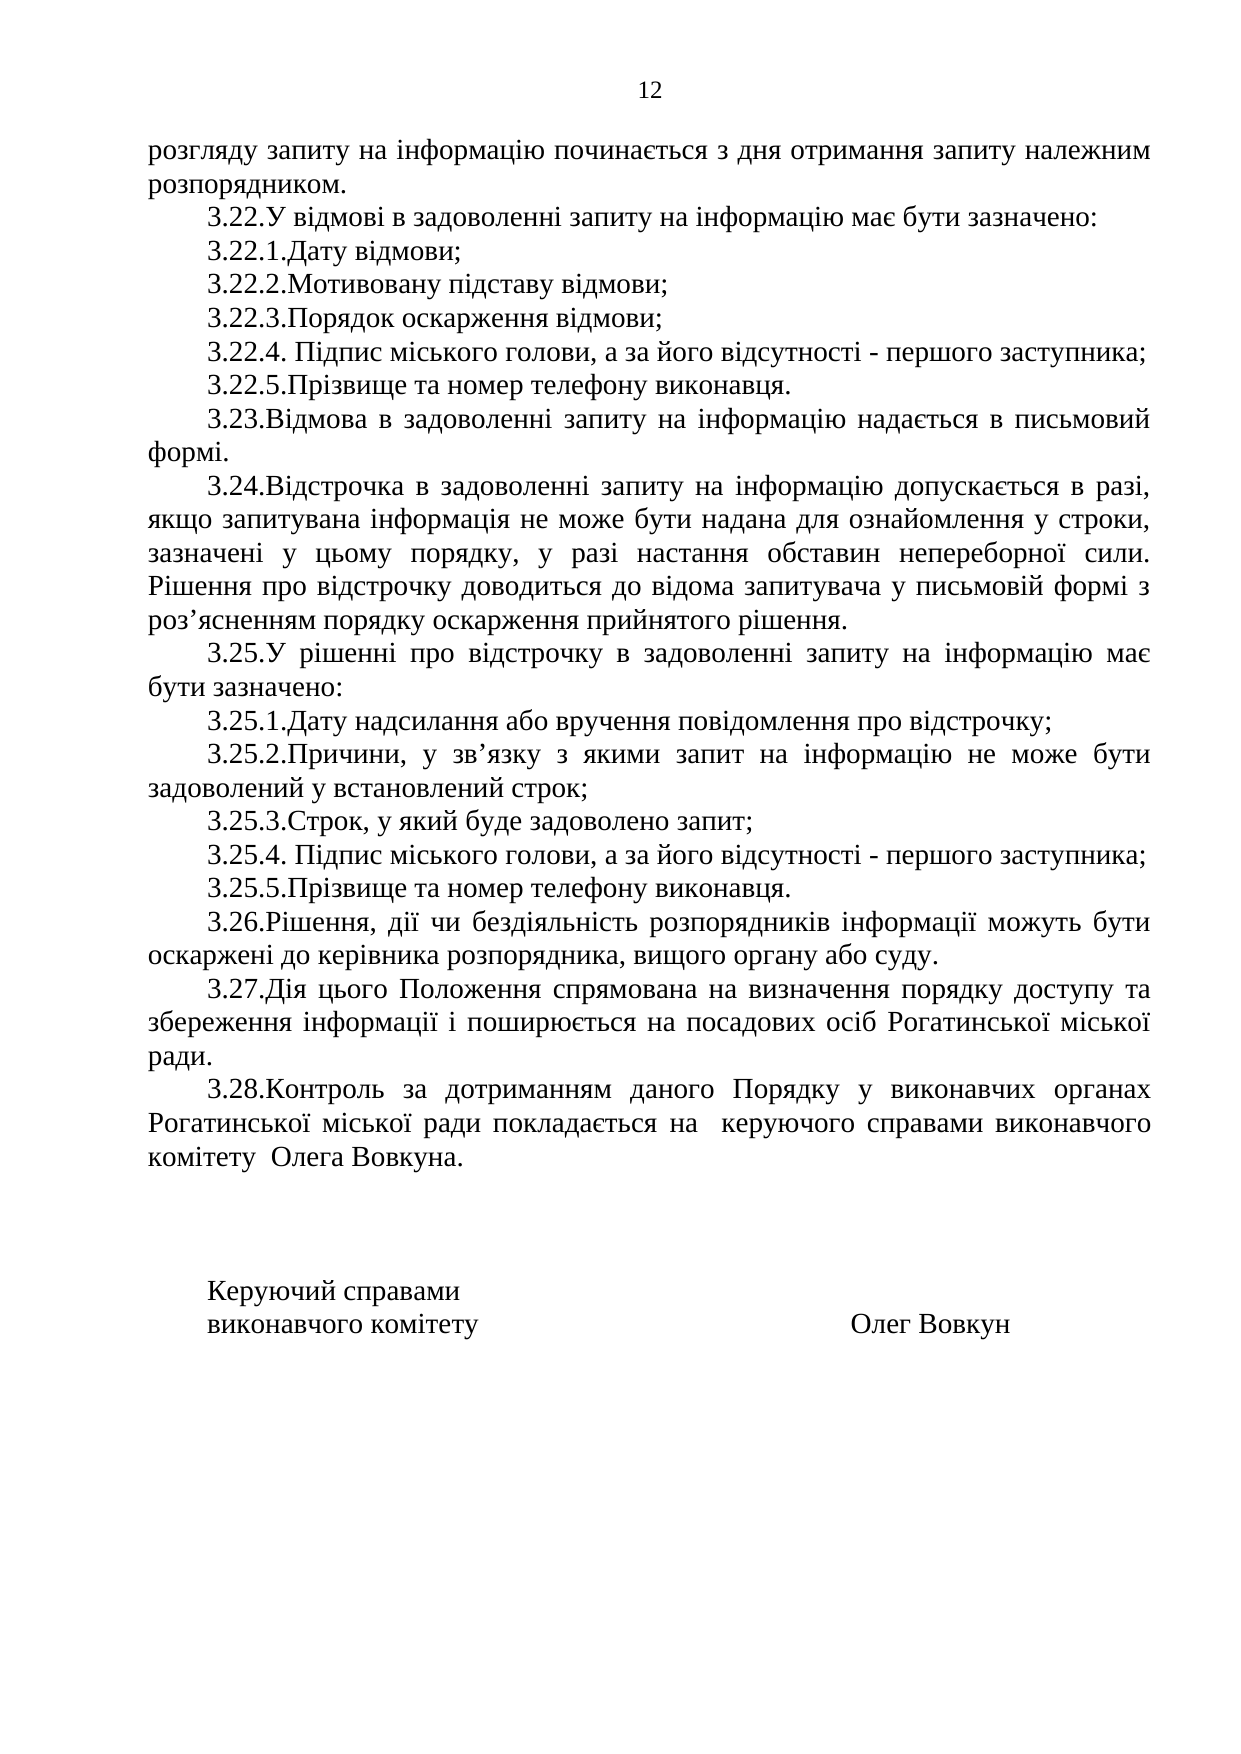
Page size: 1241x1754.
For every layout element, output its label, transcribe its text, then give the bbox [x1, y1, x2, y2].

text 3.25.У рішенні про відстрочку в задоволенні запиту на інформацію має бути зазначено: [148, 636, 1152, 703]
text Керуючий справами [148, 1273, 1152, 1306]
text 3.23.Відмова в задоволенні запиту на інформацію надається в письмовий формі. [148, 401, 1152, 468]
text 3.25.2.Причини, у зв’язку з якими запит на інформацію не може бути задоволений у встановлений строк; [148, 736, 1152, 803]
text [148, 132, 1152, 199]
text 3.25.4. Підпис міського голови, а за його відсутності - першого заступника; [148, 837, 1152, 870]
text 3.27.Дія цього Положення спрямована на визначення порядку доступу та збереження інформації і поширюється на посадових осіб Рогатинської міської ради. [148, 971, 1152, 1072]
text 3.22.5.Прізвище та номер телефону виконавця. [148, 367, 1152, 401]
text 3.24.Відстрочка в задоволенні запиту на інформацію допускається в разі, якщо запитувана інформація не може бути надана для ознайомлення у строки, зазначені у цьому порядку, у разі настання обставин непереборної сили. Рішення про відстрочку доводиться до відома запитувача у письмовій формі з роз’ясненням порядку оскарження прийнятого рішення. [148, 468, 1152, 636]
text 3.25.1.Дату надсилання або вручення повідомлення про відстрочку; [148, 703, 1152, 736]
text виконавчого комітету Олег Вовкун [148, 1306, 1152, 1340]
text 3.26.Рішення, дії чи бездіяльність розпорядників інформації можуть бути оскаржені до керівника розпорядника, вищого органу або суду. [148, 904, 1152, 971]
text 3.25.3.Строк, у який буде задоволено запит; [148, 803, 1152, 837]
text 3.22.3.Порядок оскарження відмови; [148, 300, 1152, 334]
text 3.22.4. Підпис міського голови, а за його відсутності - першого заступника; [148, 334, 1152, 367]
text 3.28.Контроль за дотриманням даного Порядку у виконавчих органах Рогатинської міської ради покладається на керуючого справами виконавчого комітету Олега Вовкуна. [148, 1072, 1152, 1172]
text 3.22.1.Дату відмови; [148, 233, 1152, 267]
text 3.22.2.Мотивовану підставу відмови; [148, 267, 1152, 300]
text 3.22.У відмові в задоволенні запиту на інформацію має бути зазначено: [148, 199, 1152, 233]
text 3.25.5.Прізвище та номер телефону виконавця. [148, 870, 1152, 904]
